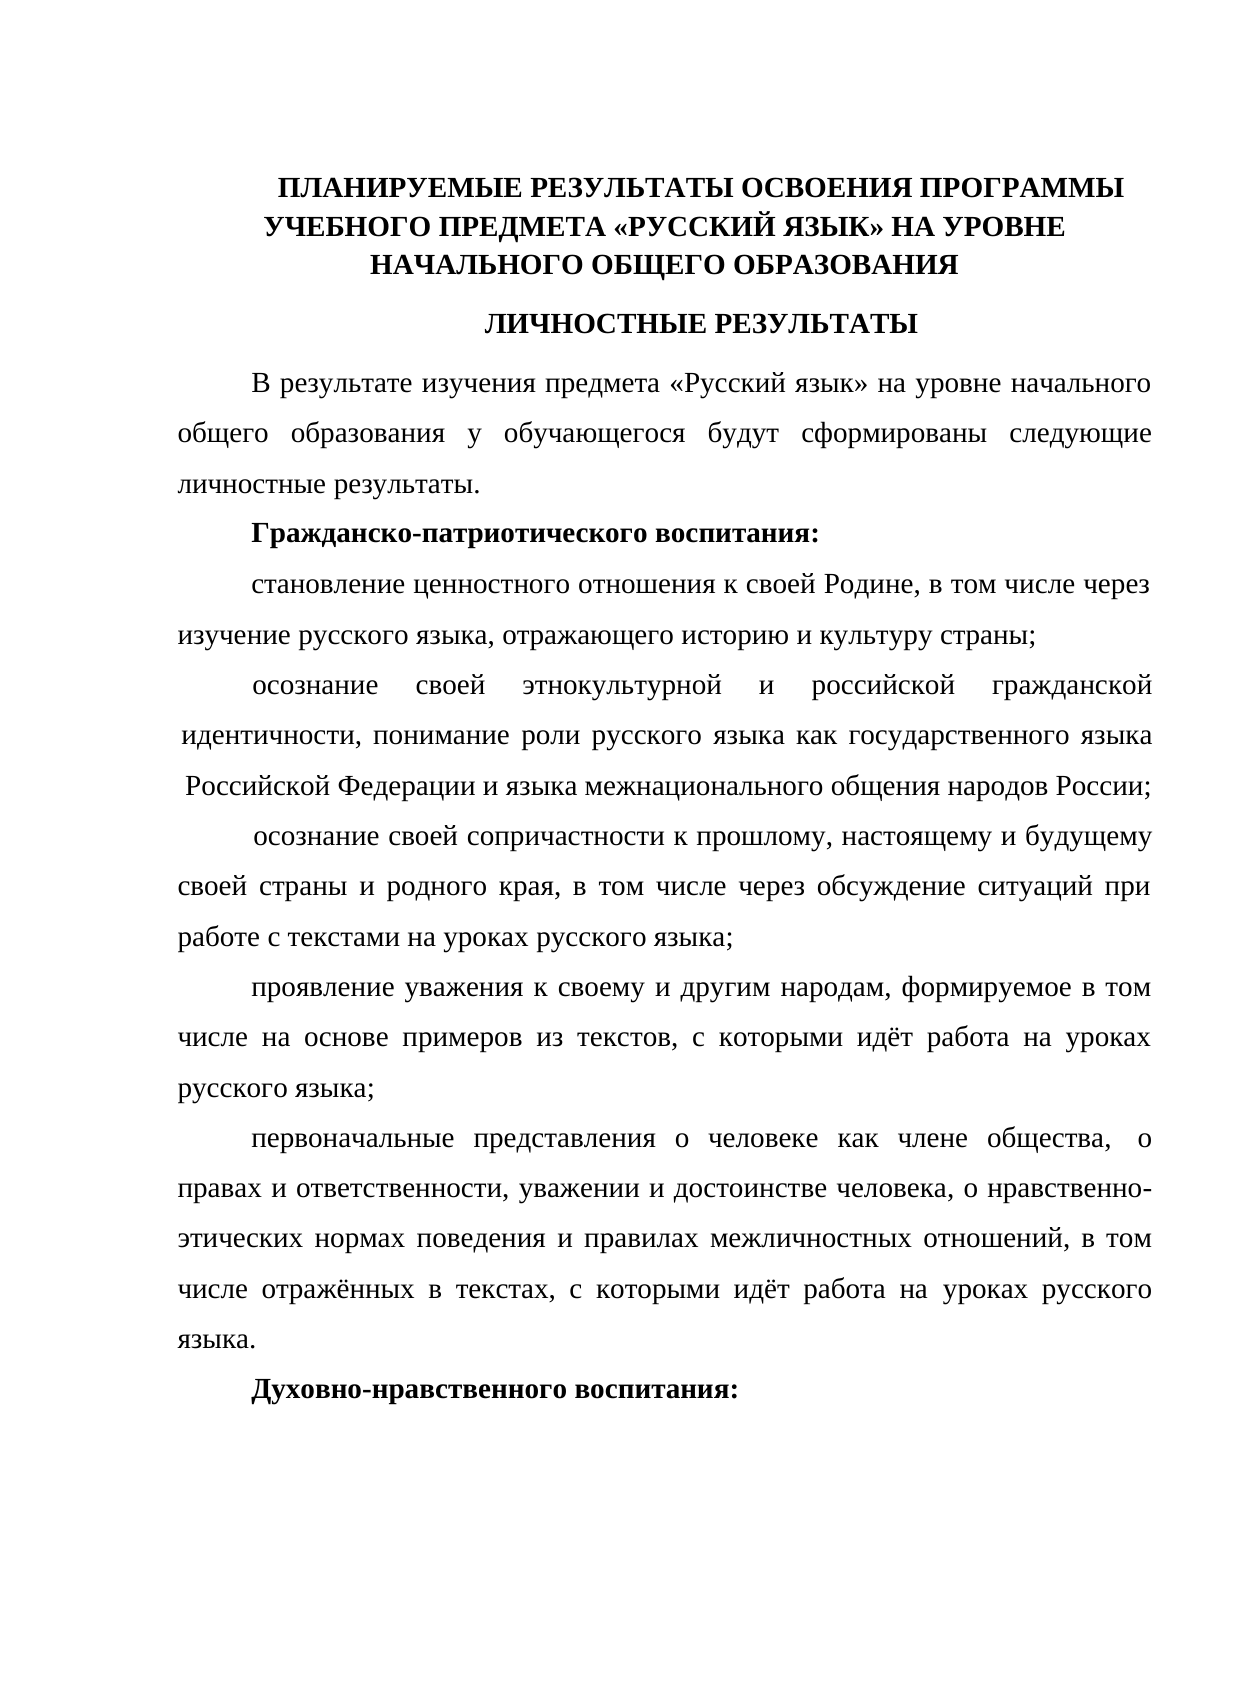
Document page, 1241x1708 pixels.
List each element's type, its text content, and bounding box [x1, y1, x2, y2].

text проявление уважения к своему и другим народам, формируемое в том числе на основе примеров из текстов, с которыми идёт работа на уроках русского языка; [177, 969, 1152, 1103]
subtitle Духовно-нравственного воспитания: [251, 1372, 1240, 1405]
subtitle Гражданско-патриотического воспитания: [251, 516, 1240, 549]
text осознание своей этнокультурной и российской гражданской идентичности, понимание роли русского языка как государственного языка Российской Федерации и языка межнационального общения народов России; осознание своей сопричастности к прошлому, настоящему и будущему [177, 667, 1152, 852]
text НАЧАЛЬНОГО ОБЩЕГО ОБРАЗОВАНИЯ ЛИЧНОСТНЫЕ РЕЗУЛЬТАТЫ [370, 247, 961, 340]
text первоначальные представления о человеке как члене общества, о правах и ответственности, уважении и достоинстве человека, о нравственно­этических нормах поведения и правилах межличностных отношений, в том числе отражённых в текстах, с которыми идёт работа на уроках русского языка. [177, 1120, 1152, 1355]
text становление ценностного отношения к своей Родине, в том числе через изучение русского языка, отражающего историю и культуру страны; [177, 567, 1152, 650]
text своей страны и родного края, в том числе через обсуждение ситуаций при работе с текстами на уроках русского языка; [177, 868, 1151, 952]
subtitle ПЛАНИРУЕМЫЕ РЕЗУЛЬТАТЫ ОСВОЕНИЯ ПРОГРАММЫ УЧЕБНОГО ПРЕДМЕТА «РУССКИЙ ЯЗЫК» НА УРОВНЕ [263, 170, 1126, 242]
text В результате изучения предмета «Русский язык» на уровне начального общего образования у обучающегося будут сформированы следующие личностные результаты. [177, 365, 1152, 499]
